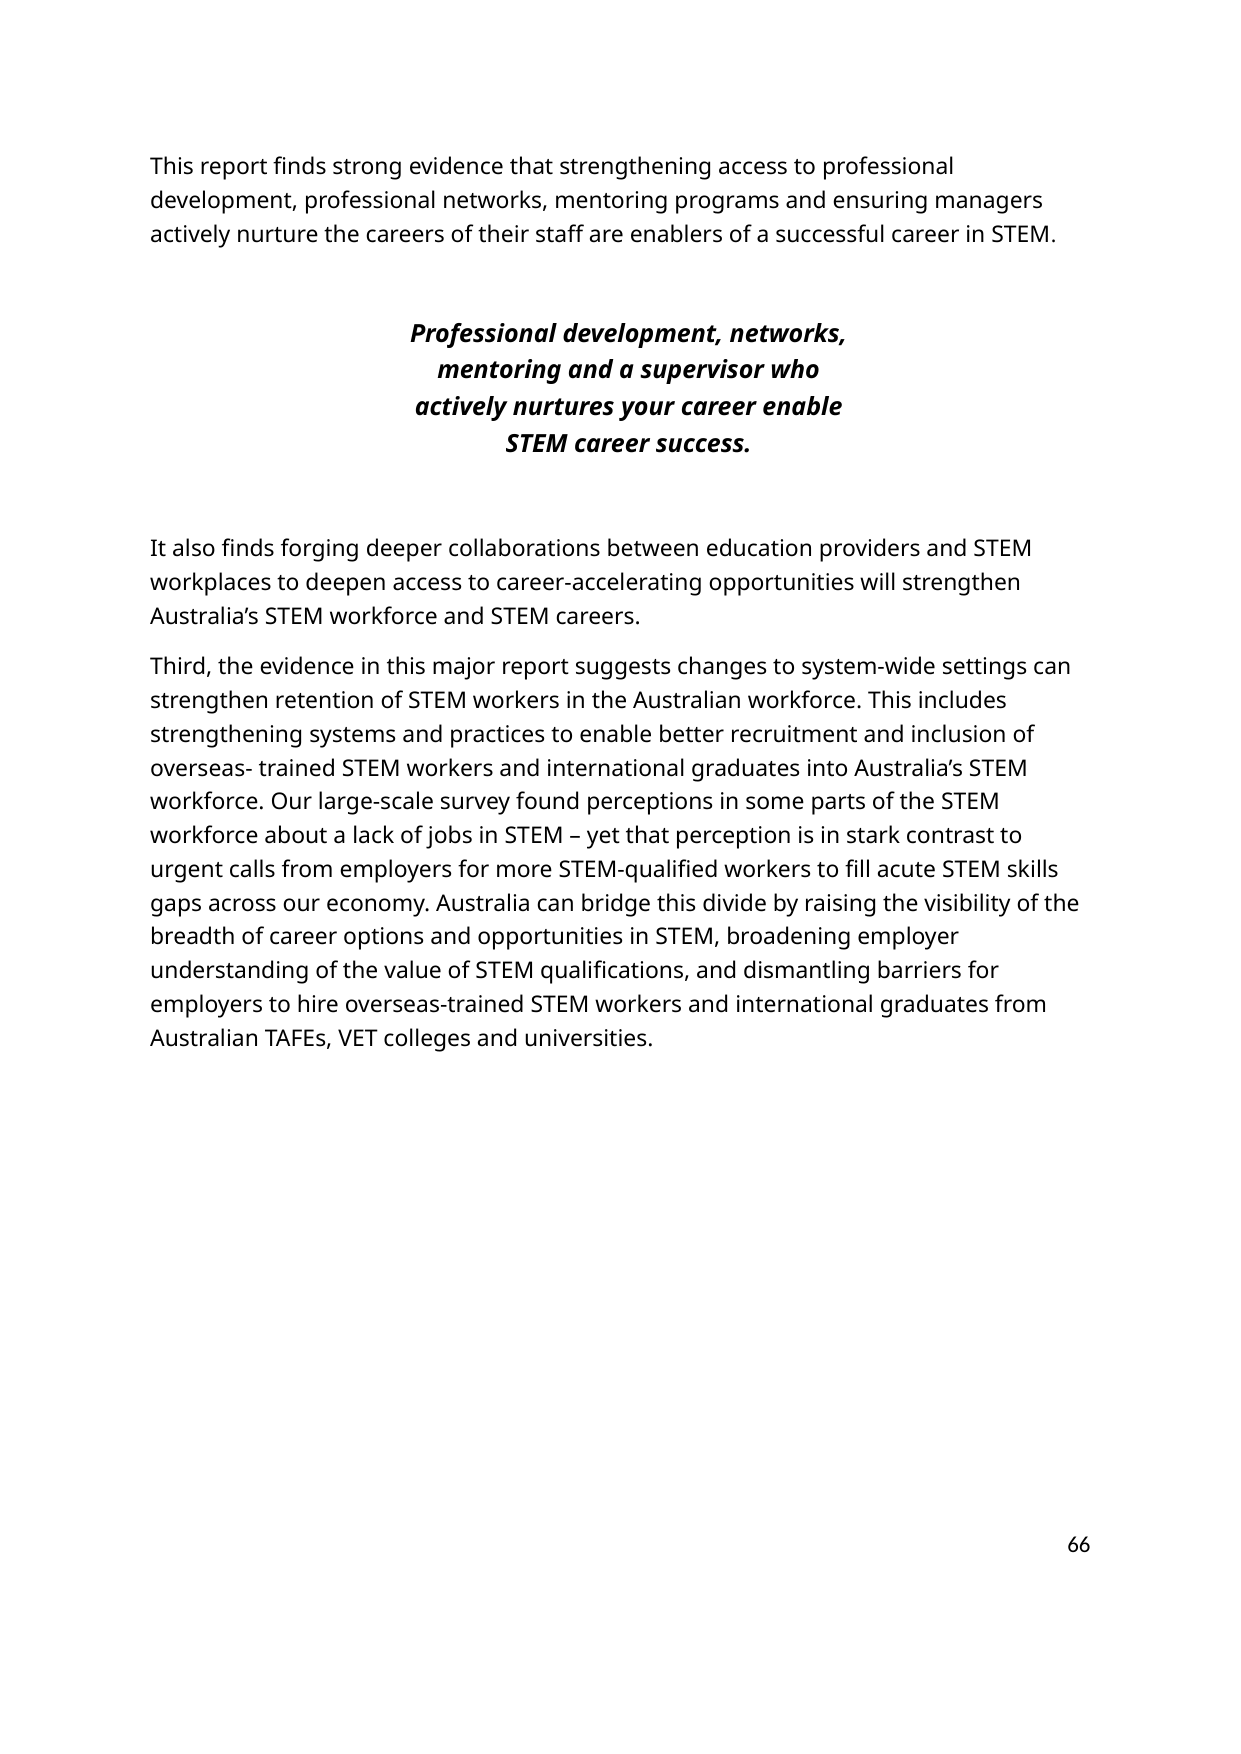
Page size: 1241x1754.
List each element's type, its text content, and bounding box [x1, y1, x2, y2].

text This report finds strong evidence that strengthening access to professional development, professional networks, mentoring programs and ensuring managers actively nurture the careers of their staff are enablers of a successful career in STEM. [150, 150, 1090, 249]
text Professional development, networks, mentoring and a supervisor who actively nurtures your career enable STEM career success. [401, 315, 859, 459]
text It also finds forging deeper collaborations between education providers and STEM workplaces to deepen access to career-accelerating opportunities will strengthen Australia’s STEM workforce and STEM careers. [150, 532, 1090, 631]
text Third, the evidence in this major report suggests changes to system-wide settings can strengthen retention of STEM workers in the Australian workforce. This includes strengthening systems and practices to enable better recruitment and inclusion of overseas- trained STEM workers and international graduates into Australia’s STEM workforce. Our large-scale survey found perceptions in some parts of the STEM workforce about a lack of jobs in STEM – yet that perception is in stark contrast to urgent calls from employers for more STEM-qualified workers to fill acute STEM skills gaps across our economy. Australia can bridge this divide by raising the visibility of the breadth of career options and opportunities in STEM, broadening employer understanding of the value of STEM qualifications, and dismantling barriers for employers to hire overseas-trained STEM workers and international graduates from Australian TAFEs, VET colleges and universities. [150, 650, 1090, 1053]
